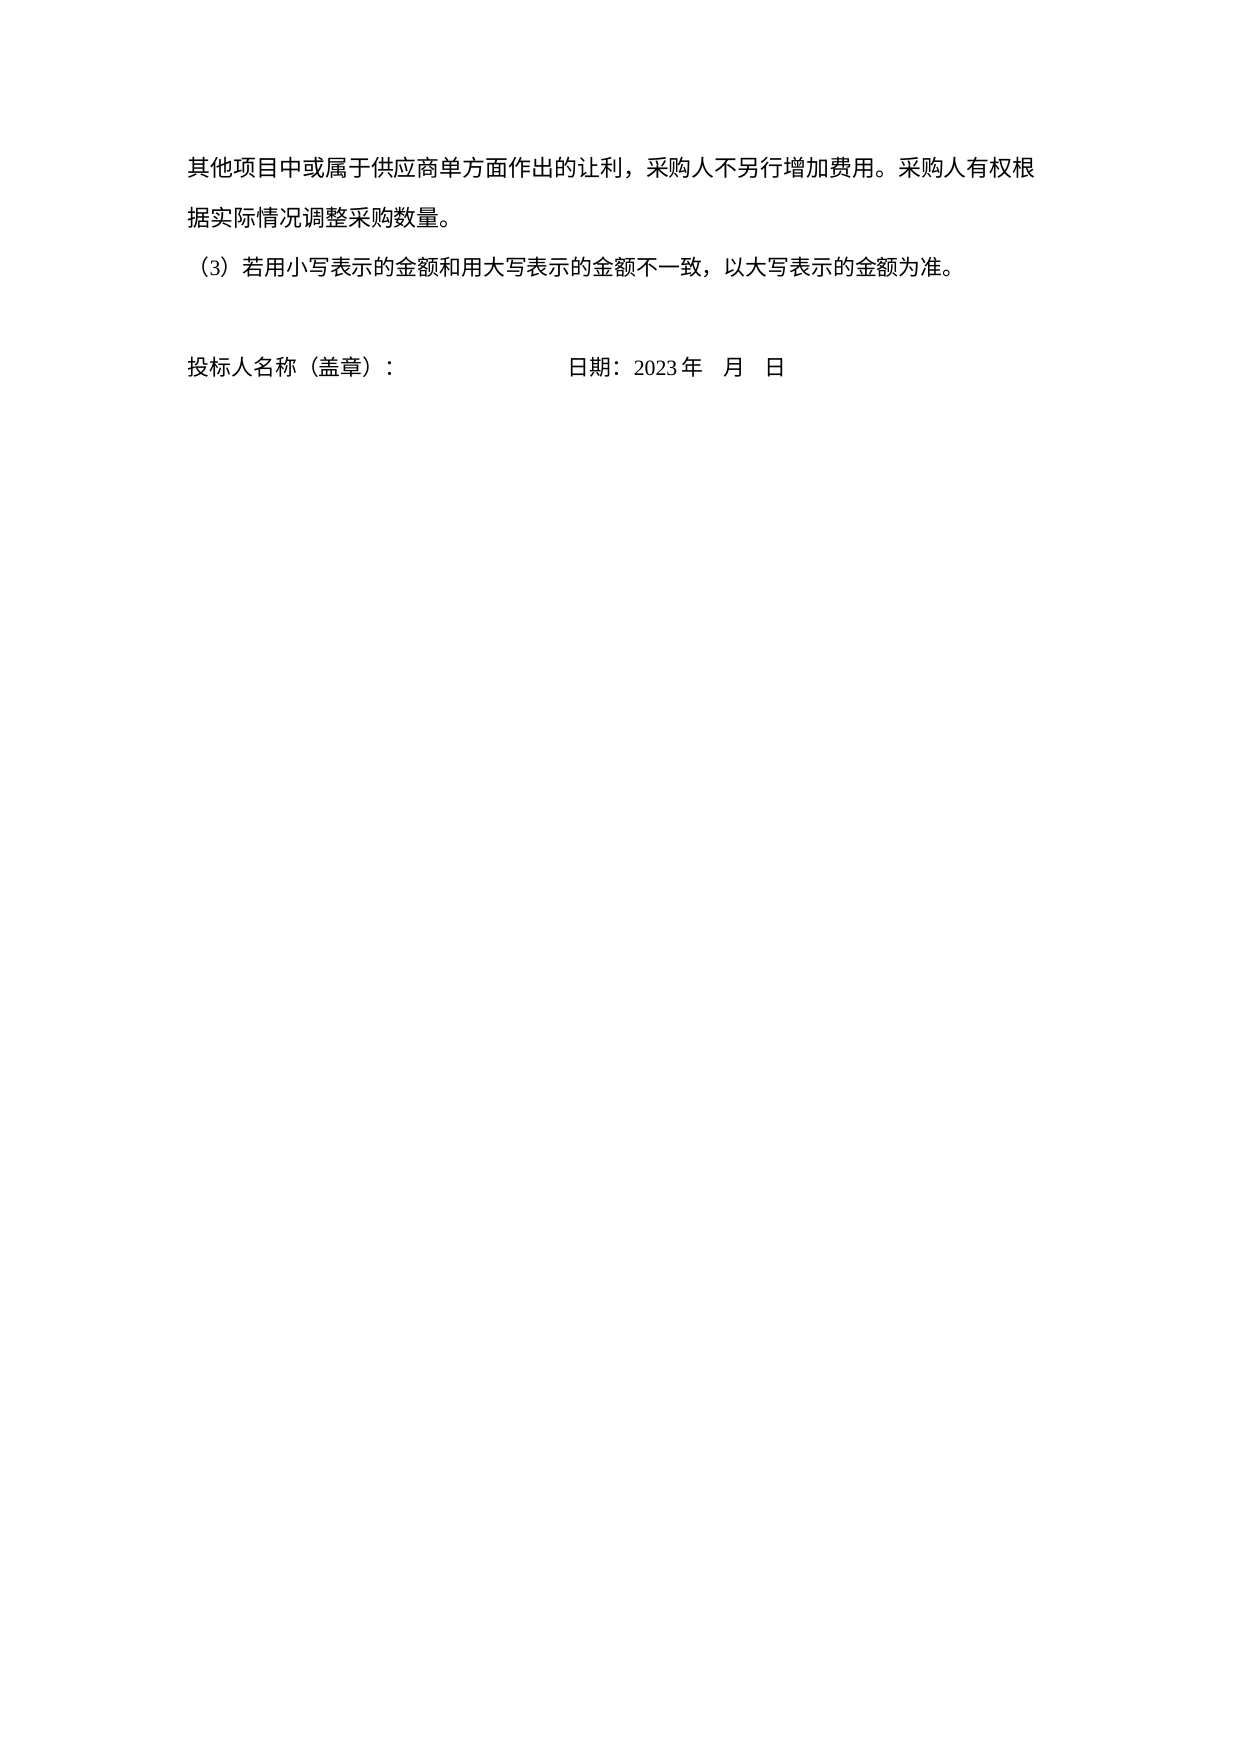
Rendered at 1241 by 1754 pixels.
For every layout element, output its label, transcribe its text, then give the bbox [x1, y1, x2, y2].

text 投标人名称（盖章）： 日期：2023年 月 日 [187, 350, 1053, 382]
text （3）若用小写表示的金额和用大写表示的金额不一致，以大写表示的金额为准。 [187, 249, 1053, 281]
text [187, 150, 1053, 233]
